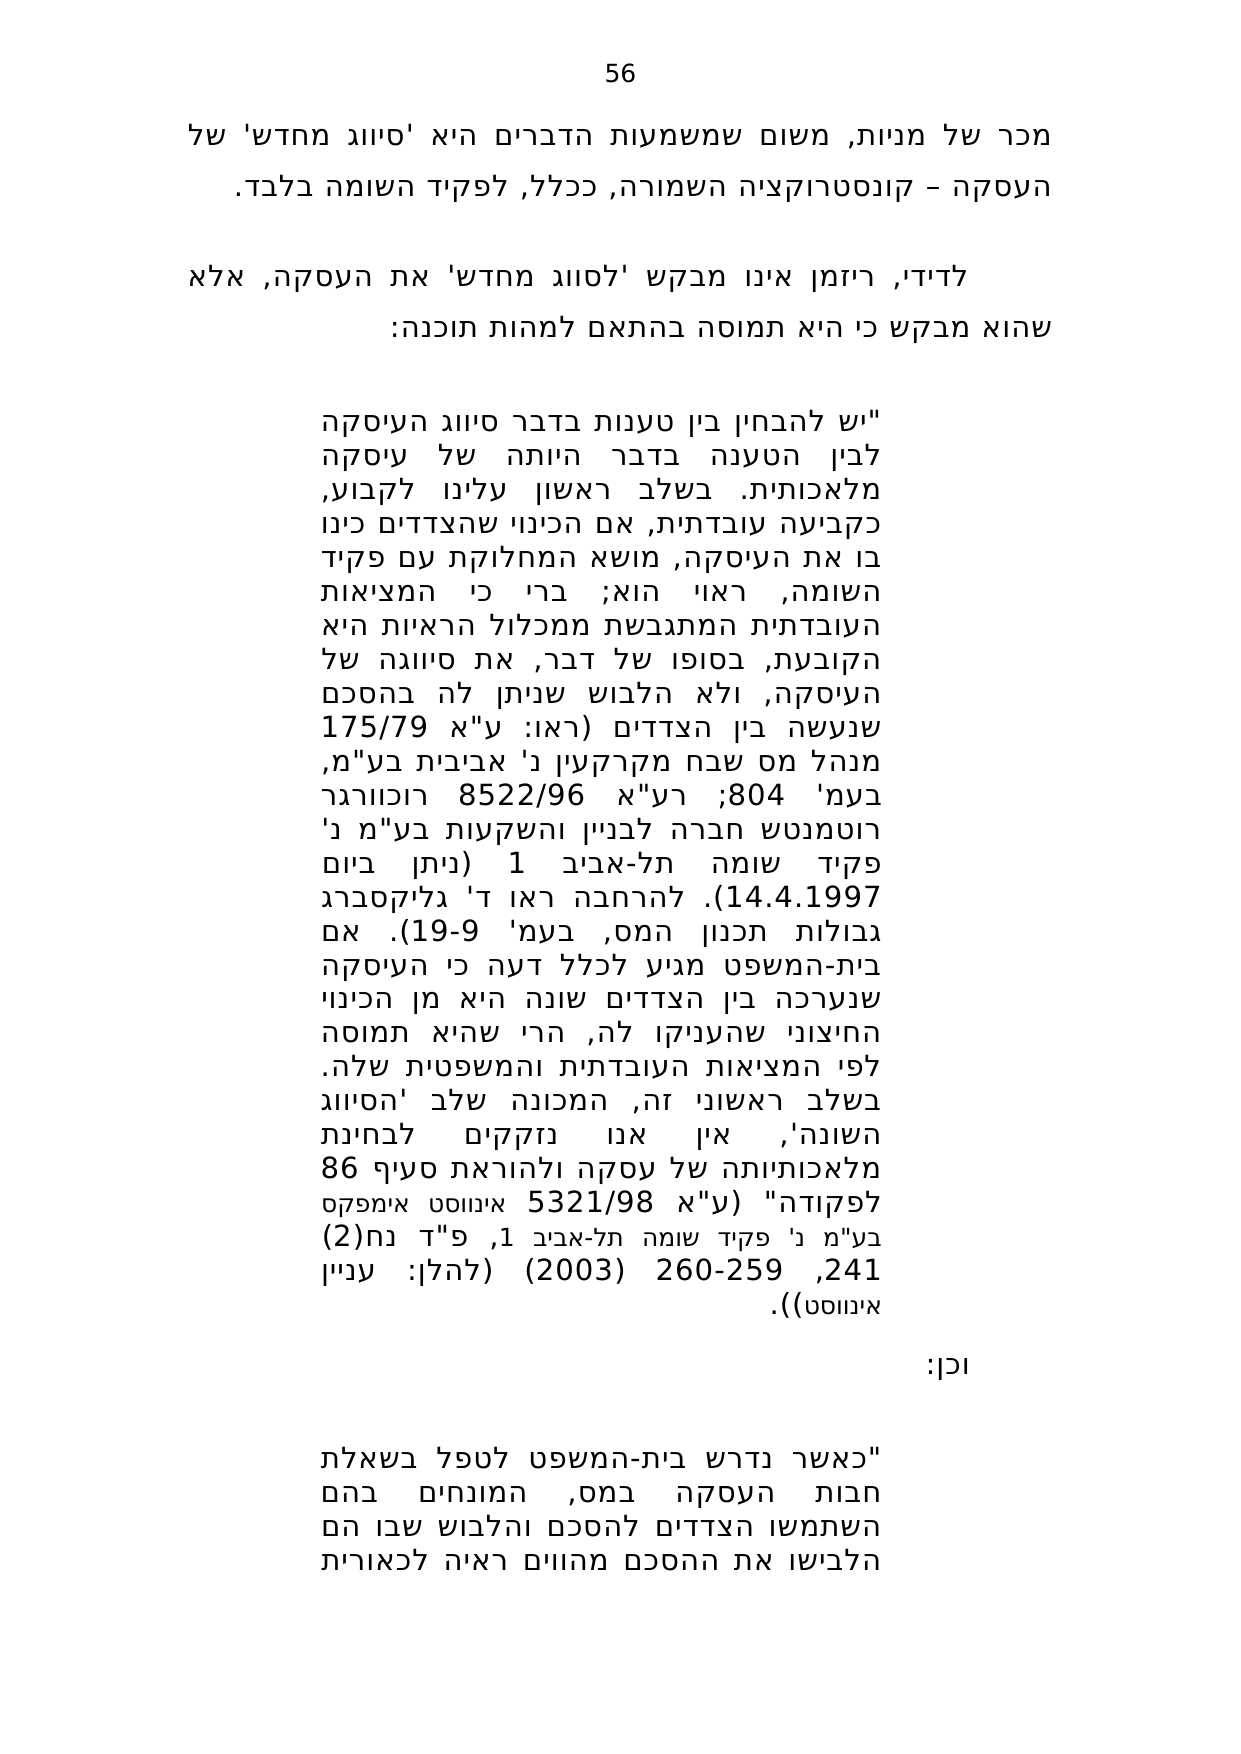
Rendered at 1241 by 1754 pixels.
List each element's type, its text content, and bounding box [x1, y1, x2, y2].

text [321, 1442, 882, 1578]
text "יש להבחין בין טענות בדבר סיווג העיסקה לבין הטענה בדבר היותה של עיסקה מלאכותית. בשלב ראשון עלינו לקבוע, כקביעה עובדתית, אם הכינוי שהצדדים כינו בו את העיסקה, מושא המחלוקת עם פקיד השומה, ראוי הוא; ברי כי המציאות העובדתית המתגבשת ממכלול הראיות היא הקובעת, בסופו של דבר, את סיווגה של העיסקה, ולא הלבוש שניתן לה בהסכם שנעשה בין הצדדים (ראו: ע"א 175/79 מנהל מס שבח מקרקעין נ' אביבית בע"מ, בעמ' 804; רע"א 8522/96 רוכוורגר רוטמנטש חברה לבניין והשקעות בע"מ נ' פקיד שומה תל-אביב 1 (ניתן ביום 14.4.1997). להרחבה ראו ד' גליקסברג גבולות תכנון המס, בעמ' 19-9). אם בית-המשפט מגיע לכלל דעה כי העיסקה שנערכה בין הצדדים שונה היא מן הכינוי החיצוני שהעניקו לה, הרי שהיא תמוסה לפי המציאות העובדתית והמשפטית שלה. בשלב ראשוני זה, המכונה שלב 'הסיווג השונה', אין אנו נזקקים לבחינת מלאכותיותה של עסקה ולהוראת סעיף 86 לפקודה" (ע"א 5321/98 אינווסט אימפקס בע"מ נ' פקיד שומה תל-אביב 1, פ"ד נח(2) 241, 260-259 (2003) (להלן: עניין אינווסט)). [321, 404, 882, 1321]
text לדידי, ריזמן אינו מבקש 'לסווג מחדש' את העסקה, אלא שהוא מבקש כי היא תמוסה בהתאם למהות תוכנה: [187, 259, 1053, 344]
text וכן: [187, 1348, 1053, 1382]
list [187, 118, 1053, 203]
